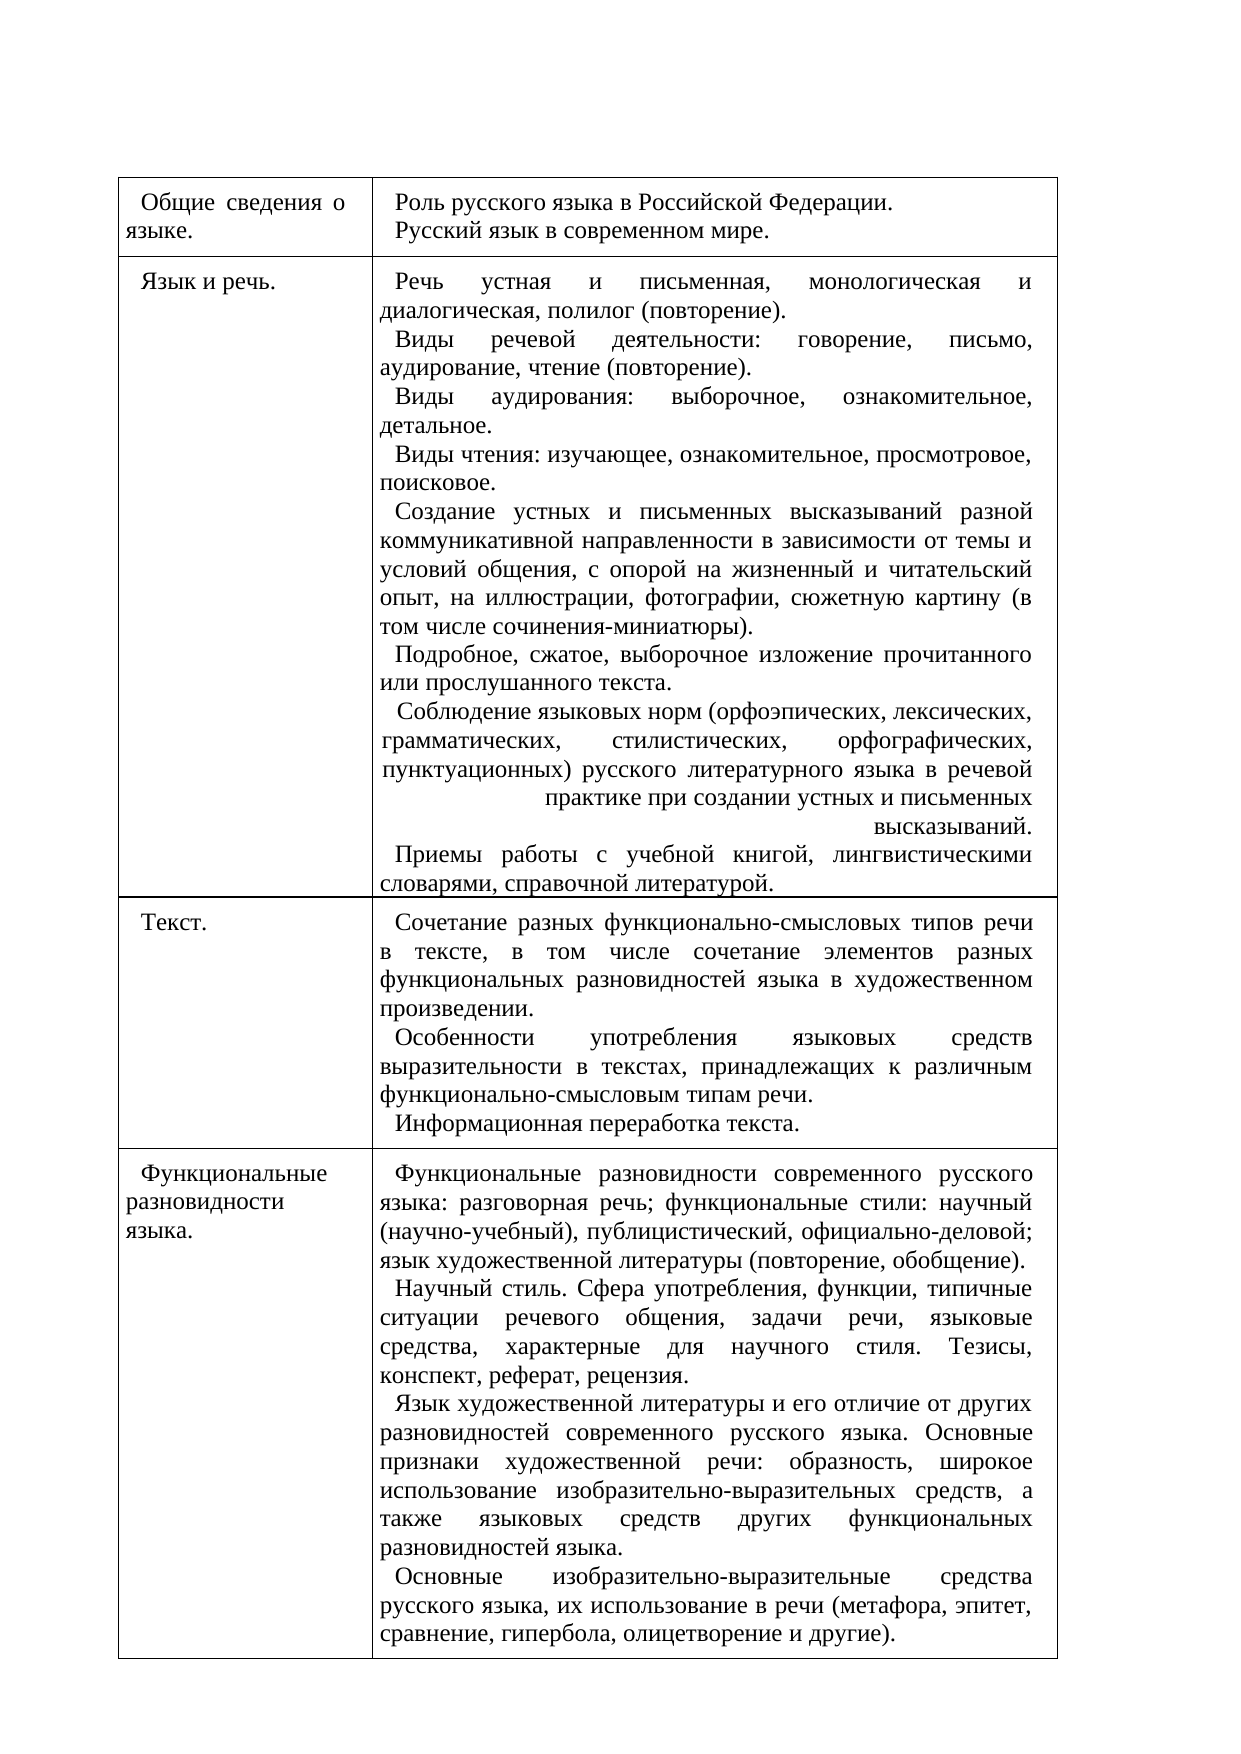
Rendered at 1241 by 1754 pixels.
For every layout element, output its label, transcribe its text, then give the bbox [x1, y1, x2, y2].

table_cell Речь устная и письменная, монологическая и диалогическая, полилог (повторение). Виды речевой деятельности: говорение, письмо, аудирование, чтение (повторение). Виды аудирования: выборочное, ознакомительное, детальное. Виды чтения: изучающее, ознакомительное, просмотровое, поисковое. Создание устных и письменных высказываний разной коммуникативной направленности в зависимости от темы и условий общения, с опорой на жизненный и читательский опыт, на иллюстрации, фотографии, сюжетную картину (в том числе сочинения-миниатюры). Подробное, сжатое, выборочное изложение прочитанного или прослушанного текста. Соблюдение языковых норм (орфоэпических, лексических, грамматических, стилистических, орфографических, пунктуационных) русского литературного языка в речевой практике при создании устных и письменных высказываний. Приемы работы с учебной книгой, лингвистическими словарями, справочной литературой. [373, 257, 1057, 896]
table_cell Текст. [119, 898, 372, 1148]
table_header Общие сведения о языке. [119, 178, 372, 256]
table_cell Функциональные разновидности языка. [119, 1149, 372, 1658]
table_cell Функциональные разновидности современного русского языка: разговорная речь; функциональные стили: научный (научно-учебный), публицистический, официально-деловой; язык художественной литературы (повторение, обобщение). Научный стиль. Сфера употребления, функции, типичные ситуации речевого общения, задачи речи, языковые средства, характерные для научного стиля. Тезисы, конспект, реферат, рецензия. Язык художественной литературы и его отличие от других разновидностей современного русского языка. Основные признаки художественной речи: образность, широкое использование изобразительно-выразительных средств, а также языковых средств других функциональных разновидностей языка. Основные изобразительно-выразительные средства русского языка, их использование в речи (метафора, эпитет, сравнение, гипербола, олицетворение и другие). [373, 1149, 1057, 1658]
table_header Роль русского языка в Российской Федерации. Русский язык в современном мире. [373, 178, 1057, 256]
table_cell Язык и речь. [119, 257, 372, 896]
table_cell Сочетание разных функционально-смысловых типов речи в тексте, в том числе сочетание элементов разных функциональных разновидностей языка в художественном произведении. Особенности употребления языковых средств выразительности в текстах, принадлежащих к различным функционально-смысловым типам речи. Информационная переработка текста. [373, 898, 1057, 1148]
